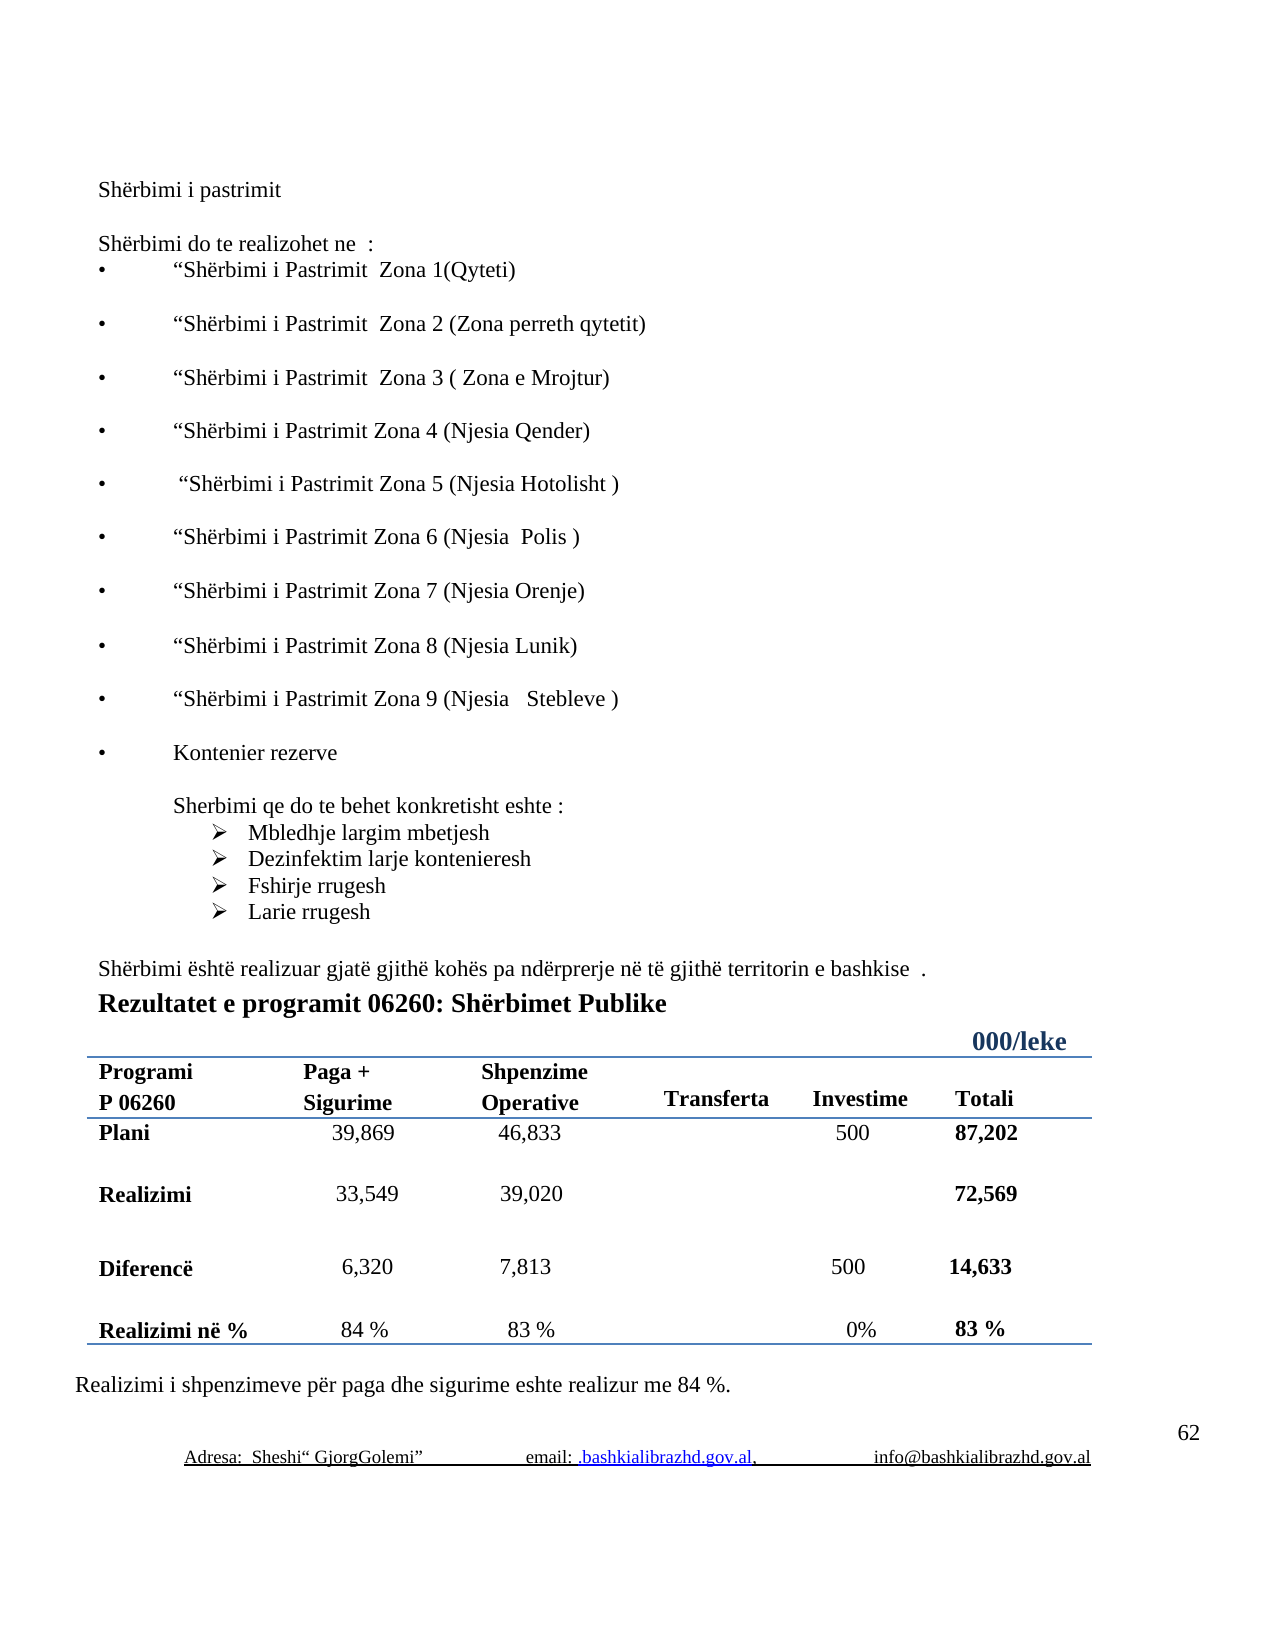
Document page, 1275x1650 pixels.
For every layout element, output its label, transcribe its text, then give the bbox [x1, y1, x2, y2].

list Fshirje rrugesh [210, 872, 1200, 898]
list “Shërbimi i Pastrimit Zona 9 (Njesia Stebleve ) [98, 685, 1200, 712]
list “Shërbimi i Pastrimit Zona 2 (Zona perreth qytetit) [98, 310, 1200, 336]
list “Shërbimi i Pastrimit Zona 1(Qyteti) [98, 256, 1200, 283]
text Shërbimi do te realizohet ne : [98, 230, 1200, 256]
list Dezinfektim larje kontenieresh [210, 845, 1200, 872]
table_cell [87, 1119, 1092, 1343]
text Realizimi i shpenzimeve për paga dhe sigurime eshte realizur me 84 %. [75, 1372, 1200, 1398]
list “Shërbimi i Pastrimit Zona 5 (Njesia Hotolisht ) [98, 470, 1200, 496]
subtitle 000/leke [98, 1025, 1200, 1056]
list “Shërbimi i Pastrimit Zona 8 (Njesia Lunik) [98, 632, 1200, 658]
list “Shërbimi i Pastrimit Zona 3 ( Zona e Mrojtur) [98, 364, 1200, 390]
list “Shërbimi i Pastrimit Zona 4 (Njesia Qender) [98, 417, 1200, 443]
text Shërbimi i pastrimit [98, 176, 1200, 203]
list Larie rrugesh [210, 898, 1200, 924]
subtitle Shërbimi është realizuar gjatë gjithë kohës pa ndërprerje në të gjithë territorin e bashkise . [98, 954, 1200, 981]
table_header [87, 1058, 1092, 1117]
list “Shërbimi i Pastrimit Zona 7 (Njesia Orenje) [98, 577, 1200, 603]
subtitle Rezultatet e programit 06260: Shërbimet Publike [98, 987, 1200, 1018]
list Mbledhje largim mbetjesh [210, 819, 1200, 845]
list Kontenier rezerve [98, 739, 1200, 765]
list Sherbimi qe do te behet konkretisht eshte : [173, 793, 1200, 819]
list “Shërbimi i Pastrimit Zona 6 (Njesia Polis ) [98, 523, 1200, 550]
